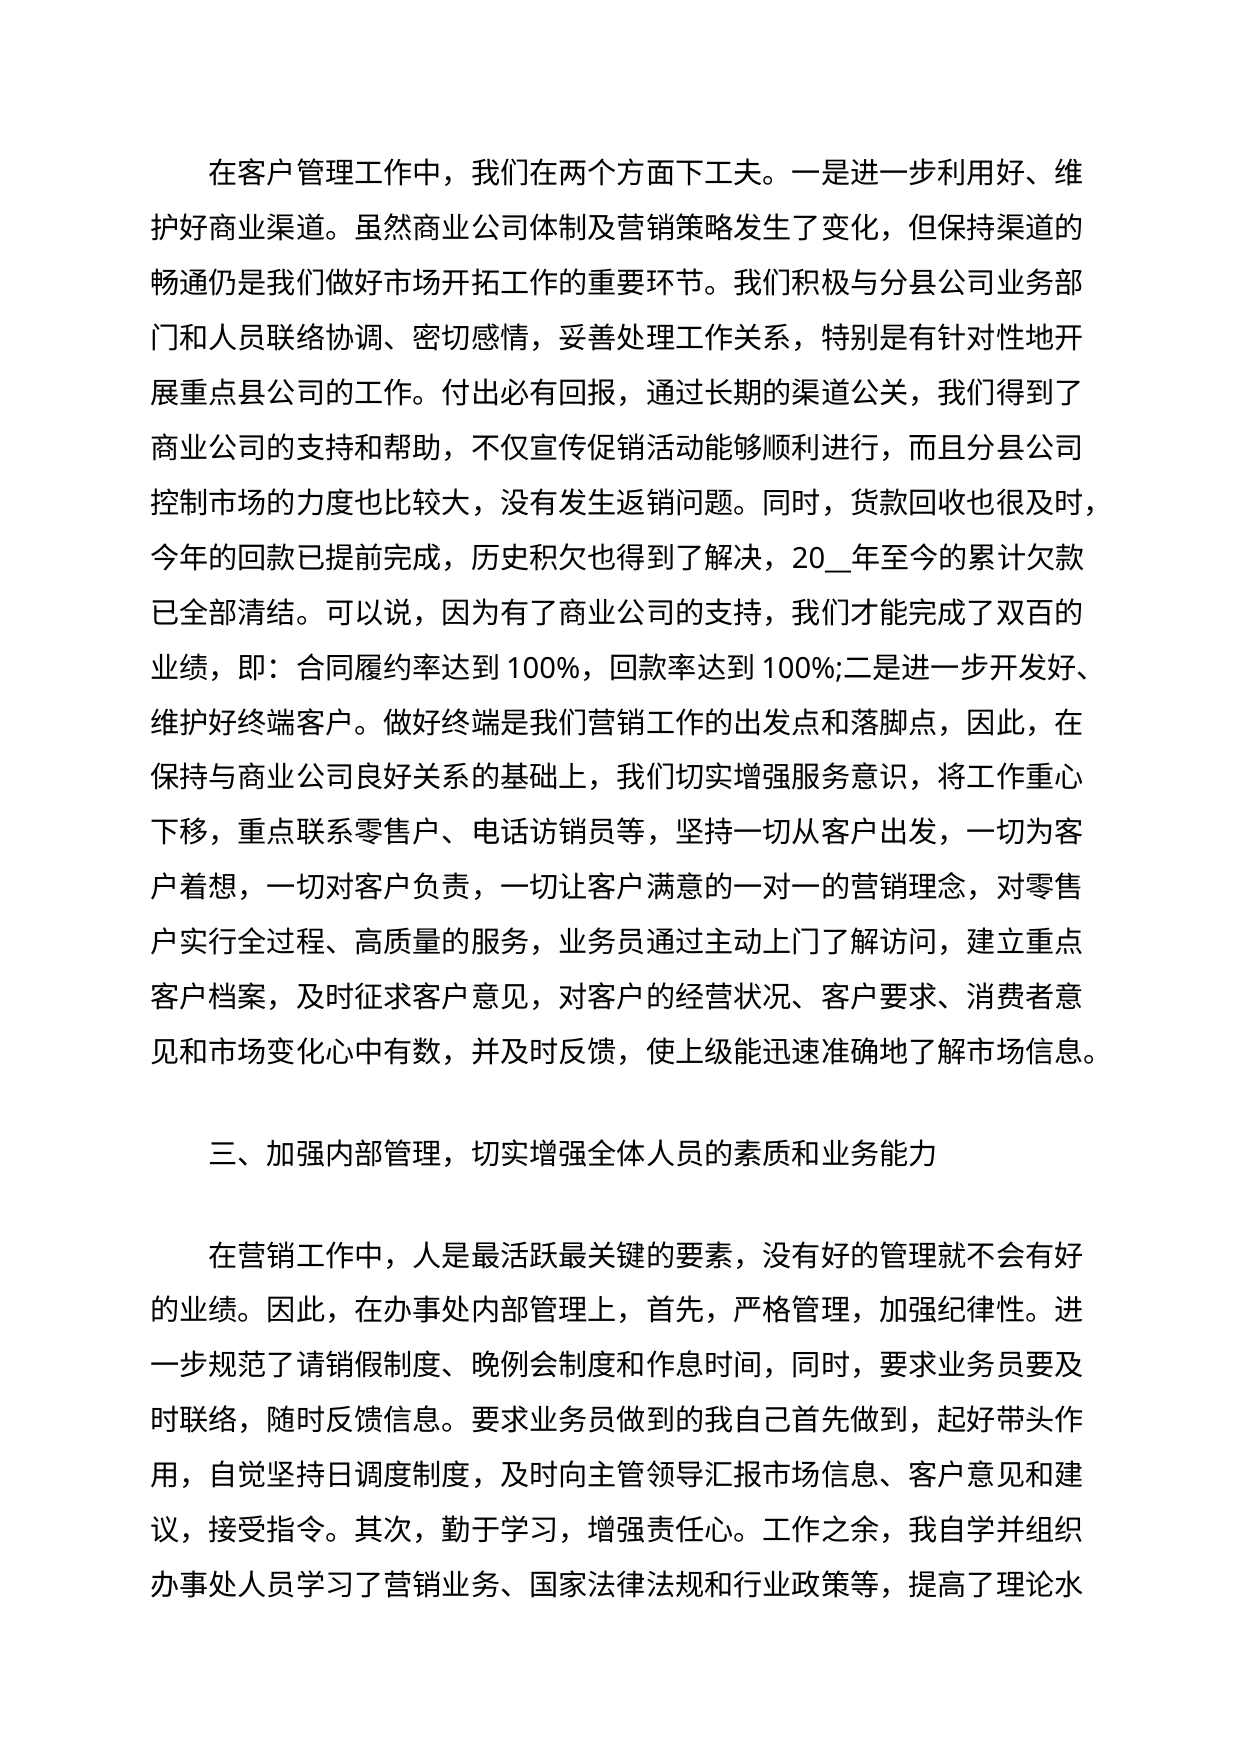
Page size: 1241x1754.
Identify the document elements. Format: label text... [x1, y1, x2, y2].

text 三、加强内部管理，切实增强全体人员的素质和业务能力 [150, 1130, 1090, 1173]
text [150, 1232, 1090, 1604]
text 在客户管理工作中，我们在两个方面下工夫。一是进一步利用好、维护好商业渠道。虽然商业公司体制及营销策略发生了变化，但保持渠道的畅通仍是我们做好市场开拓工作的重要环节。我们积极与分县公司业务部门和人员联络协调、密切感情，妥善处理工作关系，特别是有针对性地开展重点县公司的工作。付出必有回报，通过长期的渠道公关，我们得到了商业公司的支持和帮助，不仅宣传促销活动能够顺利进行，而且分县公司控制市场的力度也比较大，没有发生返销问题。同时，货款回收也很及时，今年的回款已提前完成，历史积欠也得到了解决，20__年至今的累计欠款已全部清结。可以说，因为有了商业公司的支持，我们才能完成了双百的业绩，即：合同履约率达到100%，回款率达到100%;二是进一步开发好、维护好终端客户。做好终端是我们营销工作的出发点和落脚点，因此，在保持与商业公司良好关系的基础上，我们切实增强服务意识，将工作重心下移，重点联系零售户、电话访销员等，坚持一切从客户出发，一切为客户着想，一切对客户负责，一切让客户满意的一对一的营销理念，对零售户实行全过程、高质量的服务，业务员通过主动上门了解访问，建立重点客户档案，及时征求客户意见，对客户的经营状况、客户要求、消费者意见和市场变化心中有数，并及时反馈，使上级能迅速准确地了解市场信息。 [150, 150, 1090, 1071]
